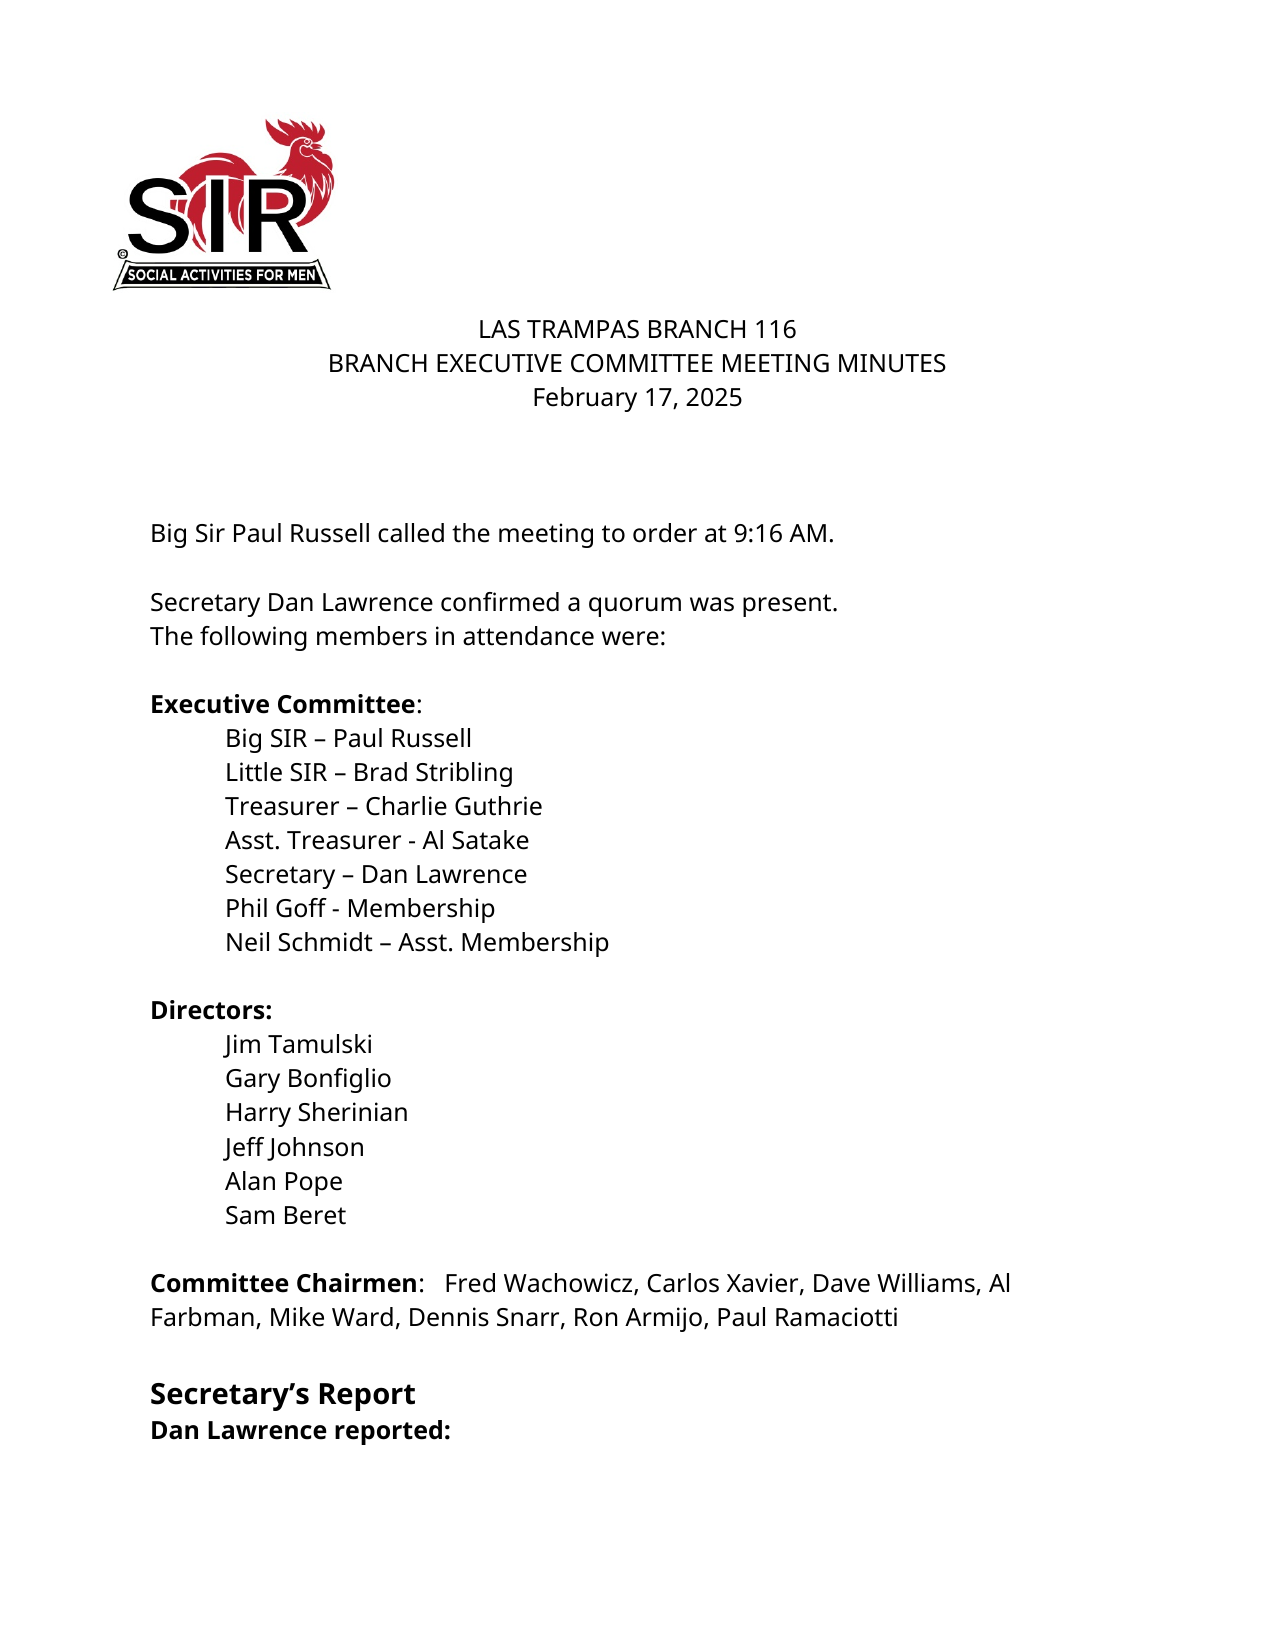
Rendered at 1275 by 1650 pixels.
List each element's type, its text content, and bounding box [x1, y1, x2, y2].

text Gary Bonfiglio [150, 1061, 1125, 1095]
text Big SIR – Paul Russell [150, 720, 1125, 754]
text Alan Pope [150, 1163, 1125, 1197]
text Directors: [150, 993, 1125, 1027]
text Committee Chairmen: Fred Wachowicz, Carlos Xavier, Dave Williams, Al Farbman, Mike Ward, Dennis Snarr, Ron Armijo, Paul Ramaciotti [150, 1265, 1125, 1333]
text Treasurer – Charlie Guthrie [150, 788, 1125, 823]
text Jim Tamulski [150, 1027, 1125, 1061]
text Asst. Treasurer - Al Satake [150, 823, 1125, 857]
text Big Sir Paul Russell called the meeting to order at 9:16 AM. [150, 516, 1125, 550]
text Neil Schmidt – Asst. Membership [150, 925, 1125, 959]
text BRANCH EXECUTIVE COMMITTEE MEETING MINUTES [150, 346, 1125, 380]
text Secretary Dan Lawrence confirmed a quorum was present. [150, 584, 1125, 618]
text February 17, 2025 [150, 380, 1125, 414]
text Phil Goff - Membership [150, 891, 1125, 925]
text Little SIR – Brad Stribling [150, 754, 1125, 788]
picture [112, 112, 338, 293]
text Dan Lawrence reported: [150, 1413, 1125, 1447]
text The following members in attendance were: [150, 618, 1125, 652]
text Secretary’s Report [150, 1373, 1125, 1413]
text Harry Sherinian [150, 1095, 1125, 1129]
text Jeff Johnson [150, 1129, 1125, 1163]
text Secretary – Dan Lawrence [150, 857, 1125, 891]
text Sam Beret [150, 1197, 1125, 1231]
text Executive Committee: [150, 686, 1125, 720]
text LAS TRAMPAS BRANCH 116 [150, 312, 1125, 346]
